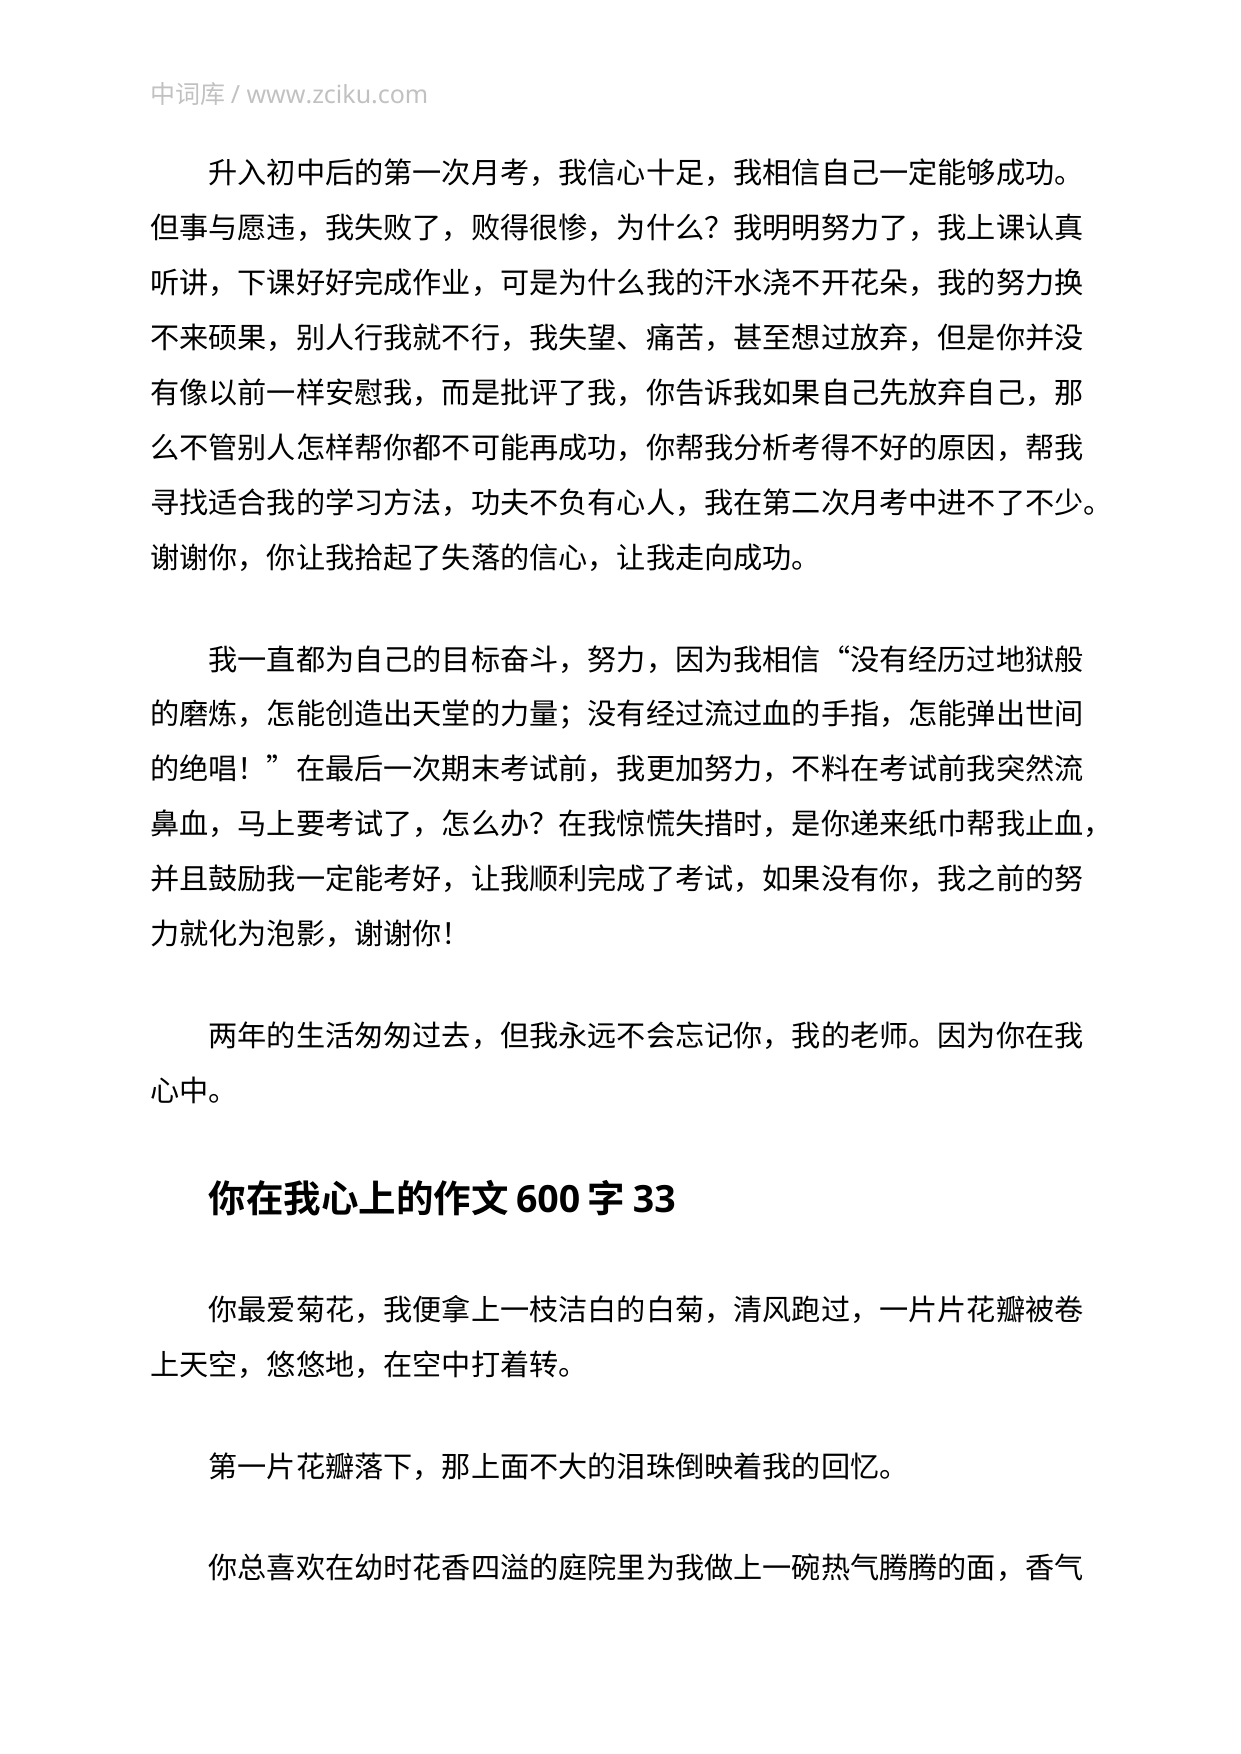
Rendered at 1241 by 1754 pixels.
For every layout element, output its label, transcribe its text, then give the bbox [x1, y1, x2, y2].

text 第一片花瓣落下，那上面不大的泪珠倒映着我的回忆。 [150, 1443, 1090, 1486]
text 你在我心上的作文600字33 [150, 1169, 1090, 1223]
text 我一直都为自己的目标奋斗，努力，因为我相信“没有经历过地狱般的磨炼，怎能创造出天堂的力量；没有经过流过血的手指，怎能弹出世间的绝唱！”在最后一次期末考试前，我更加努力，不料在考试前我突然流鼻血，马上要考试了，怎么办？在我惊慌失措时，是你递来纸巾帮我止血，并且鼓励我一定能考好，让我顺利完成了考试，如果没有你，我之前的努力就化为泡影，谢谢你！ [150, 636, 1090, 953]
text 升入初中后的第一次月考，我信心十足，我相信自己一定能够成功。但事与愿违，我失败了，败得很惨，为什么？我明明努力了，我上课认真听讲，下课好好完成作业，可是为什么我的汗水浇不开花朵，我的努力换不来硕果，别人行我就不行，我失望、痛苦，甚至想过放弃，但是你并没有像以前一样安慰我，而是批评了我，你告诉我如果自己先放弃自己，那么不管别人怎样帮你都不可能再成功，你帮我分析考得不好的原因，帮我寻找适合我的学习方法，功夫不负有心人，我在第二次月考中进不了不少。谢谢你，你让我拾起了失落的信心，让我走向成功。 [150, 150, 1090, 577]
text 你最爱菊花，我便拿上一枝洁白的白菊，清风跑过，一片片花瓣被卷上天空，悠悠地，在空中打着转。 [150, 1287, 1090, 1384]
text 两年的生活匆匆过去，但我永远不会忘记你，我的老师。因为你在我心中。 [150, 1012, 1090, 1109]
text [150, 1545, 1090, 1587]
